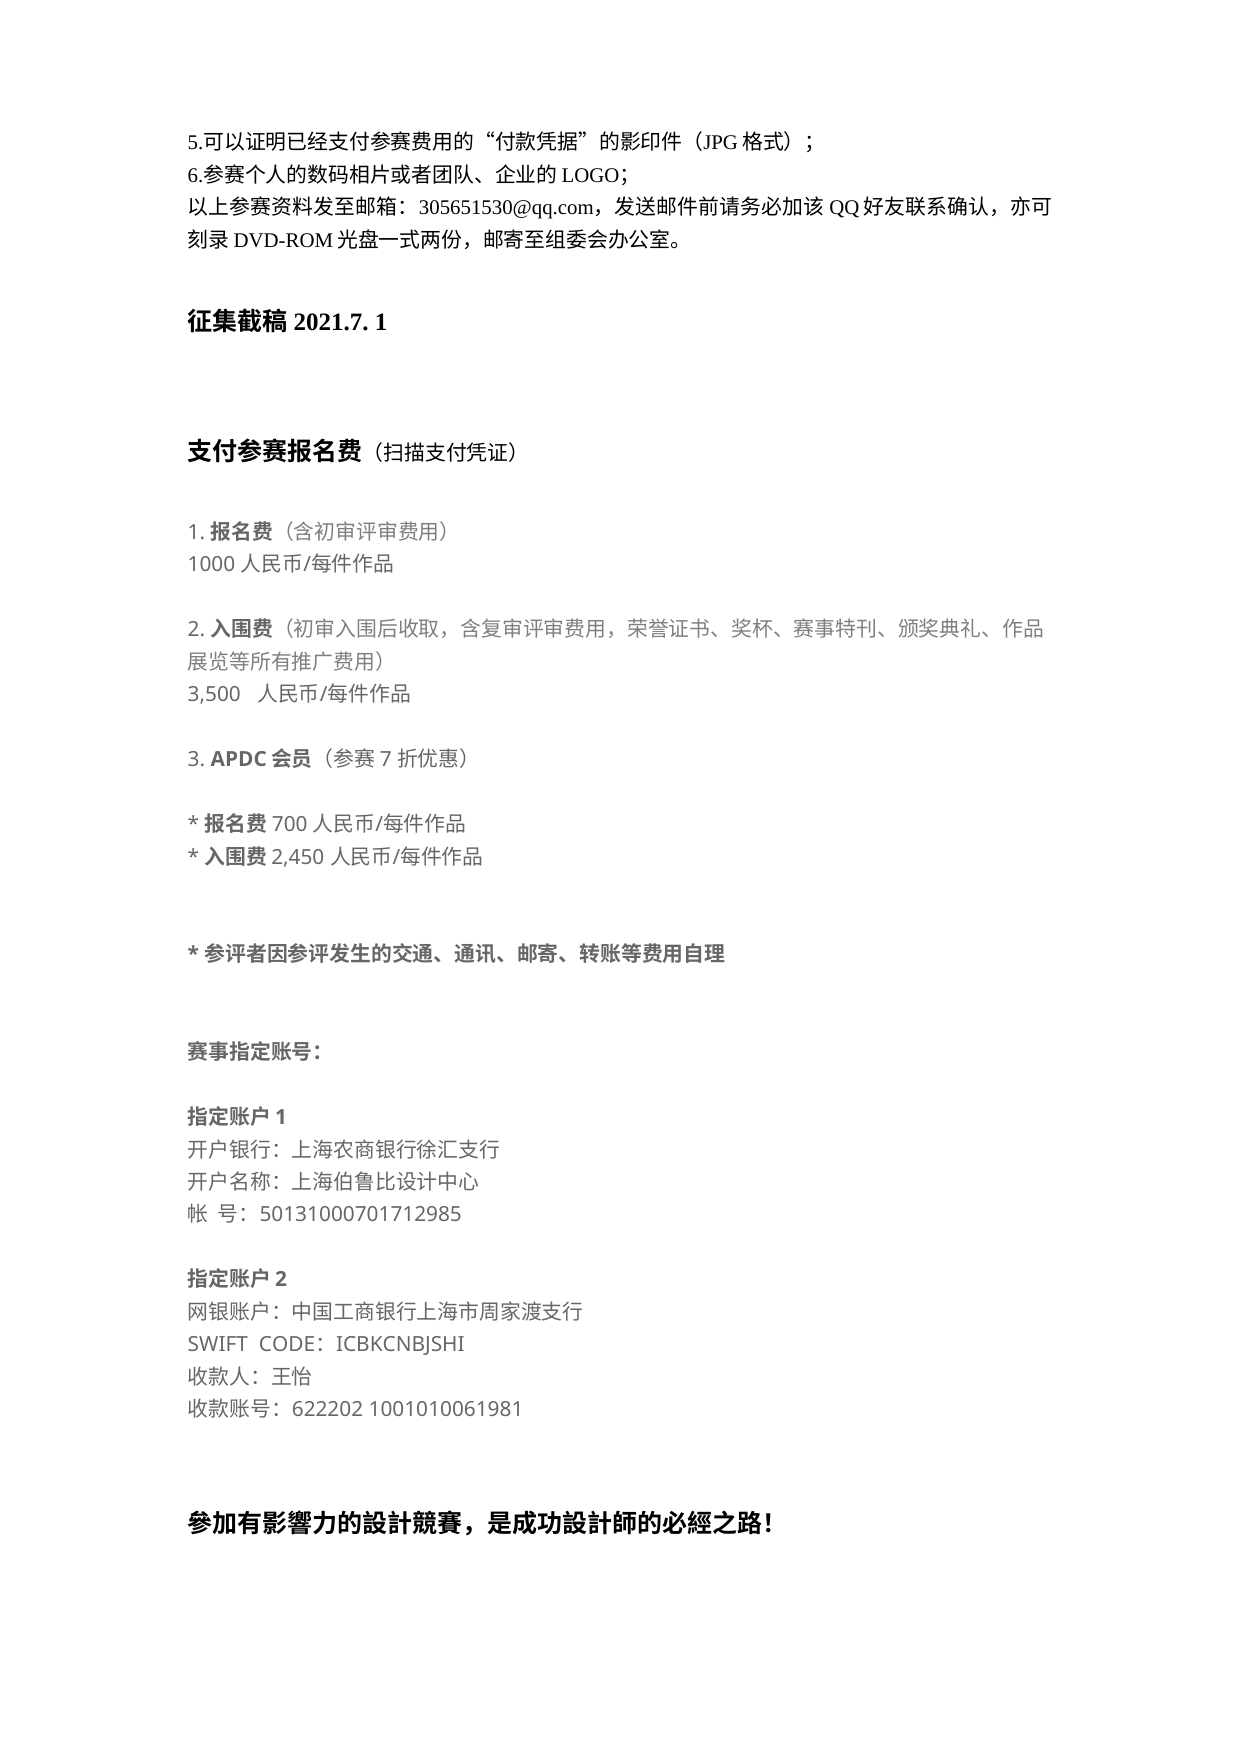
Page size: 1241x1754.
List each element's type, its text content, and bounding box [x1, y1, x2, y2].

text 參加有影響力的設計競賽，是成功設計師的必經之路！ [187, 1489, 1053, 1554]
text 赛事指定账号： [187, 1034, 1053, 1067]
text 开户名称：上海伯鲁比设计中心 [187, 1164, 1053, 1197]
text * 参评者因参评发生的交通、通讯、邮寄、转账等费用自理 [187, 937, 1053, 969]
text 征集截稿 2021.7. 1 [187, 287, 1053, 352]
text 指定账户2 [187, 1262, 1053, 1294]
text * 报名费 700 人民币/每件作品 * 入围费2,450 人民币/每件作品 [187, 807, 1053, 872]
text SWIFT CODE：ICBKCNBJSHI [187, 1327, 1053, 1359]
text 1. 报名费（含初审评审费用） 1000 人民币/每件作品 [187, 514, 1053, 579]
text 收款人：王怡 [187, 1359, 1053, 1392]
text 以上参赛资料发至邮箱：305651530@qq.com，发送邮件前请务必加该QQ好友联系确认，亦可刻录DVD-ROM光盘一式两份，邮寄至组委会办公室。 [187, 189, 1053, 254]
text 支付参赛报名费（扫描支付凭证） [187, 417, 1053, 482]
text 开户银行：上海农商银行徐汇支行 [187, 1132, 1053, 1164]
text 5.可以证明已经支付参赛费用的“付款凭据”的影印件（JPG格式）； [187, 124, 1053, 157]
text 帐 号：50131000701712985 [187, 1197, 1053, 1229]
text 网银账户：中国工商银行上海市周家渡支行 [187, 1294, 1053, 1327]
text 6.参赛个人的数码相片或者团队、企业的LOGO； [187, 157, 1053, 189]
text 收款账号：622202 1001010061981 [187, 1392, 1053, 1424]
text 3. APDC会员（参赛 7 折优惠） [187, 742, 1053, 774]
text 2. 入围费（初审入围后收取，含复审评审费用，荣誉证书、奖杯、赛事特刊、颁奖典礼、作品展览等所有推广费用） 3,500 人民币/每件作品 [187, 579, 1053, 709]
text 指定账户1 [187, 1099, 1053, 1132]
